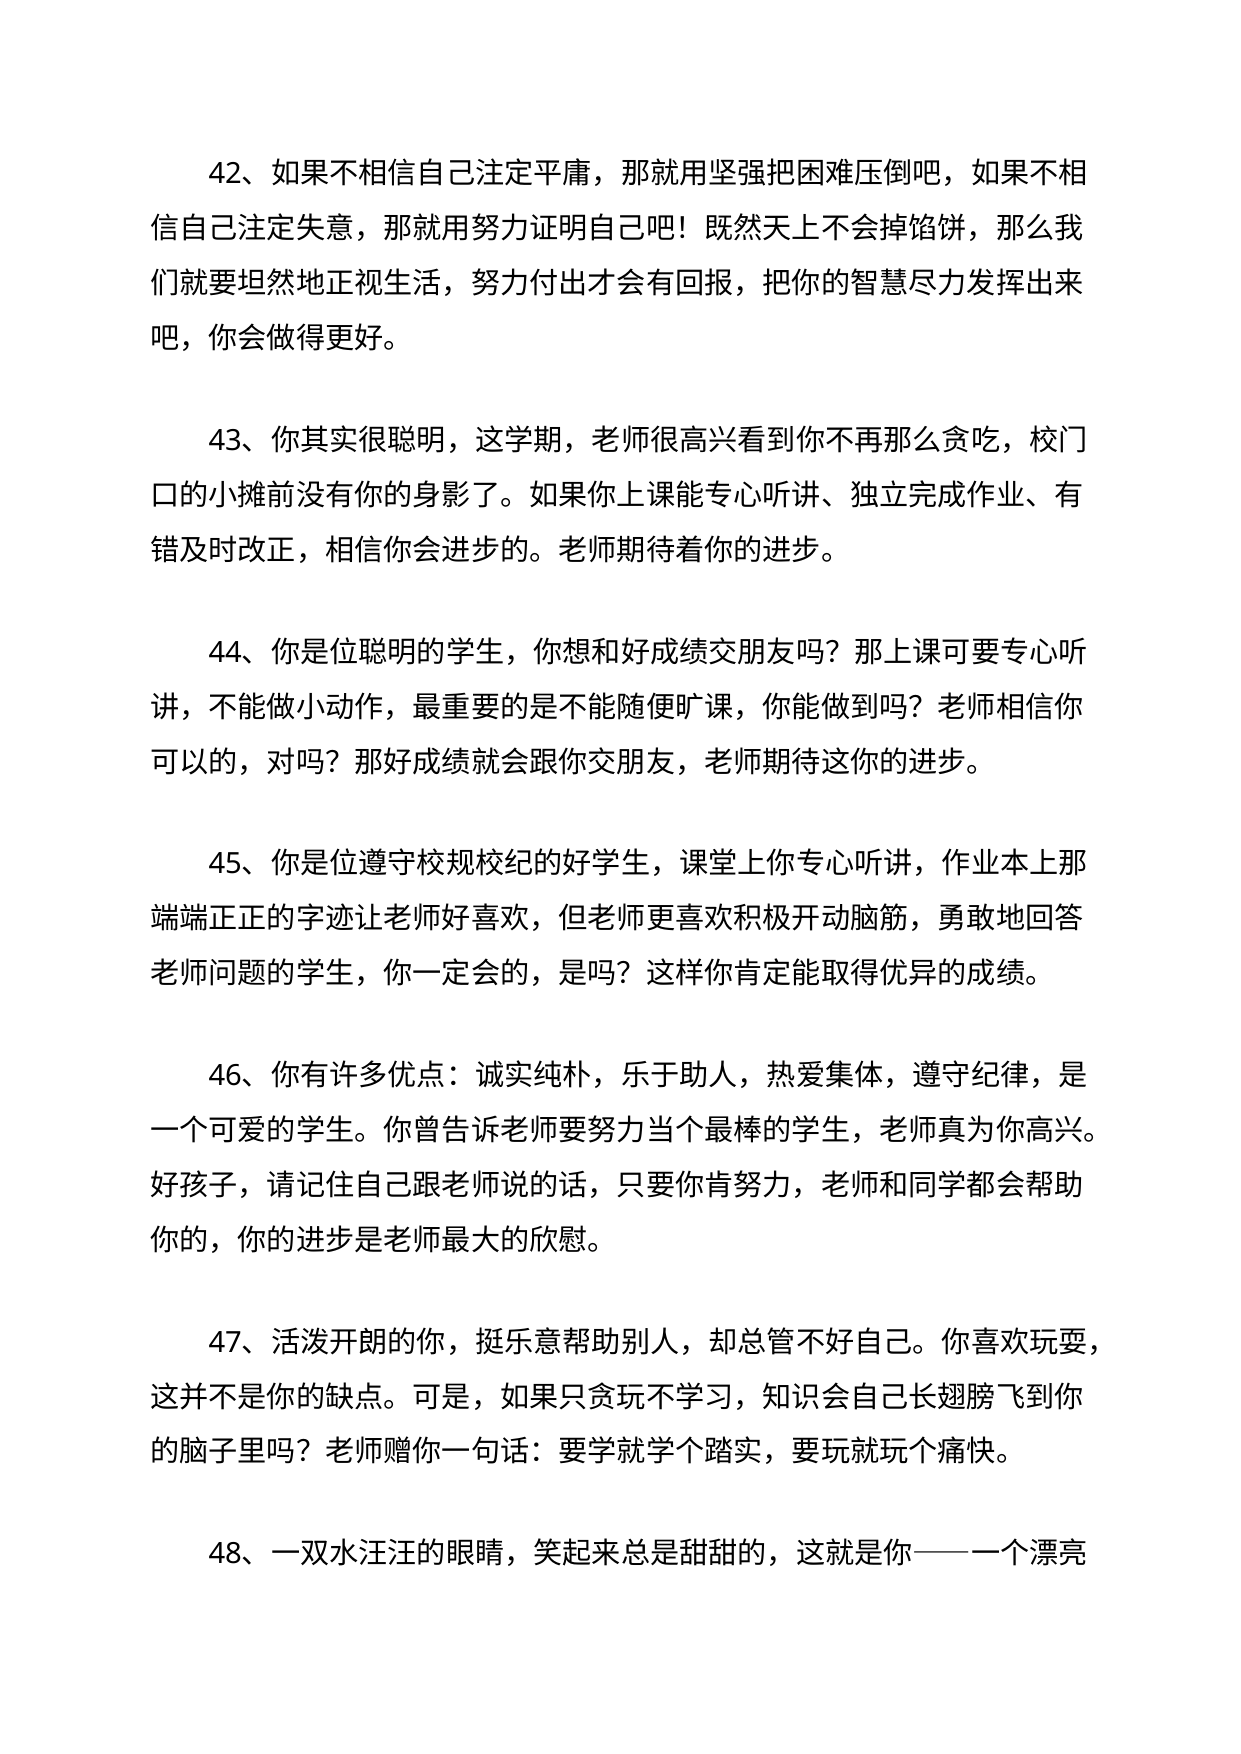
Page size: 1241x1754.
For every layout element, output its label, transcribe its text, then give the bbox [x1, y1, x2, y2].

text 44、你是位聪明的学生，你想和好成绩交朋友吗？那上课可要专心听讲，不能做小动作，最重要的是不能随便旷课，你能做到吗？老师相信你可以的，对吗？那好成绩就会跟你交朋友，老师期待这你的进步。 [150, 628, 1090, 780]
text 43、你其实很聪明，这学期，老师很高兴看到你不再那么贪吃，校门口的小摊前没有你的身影了。如果你上课能专心听讲、独立完成作业、有错及时改正，相信你会进步的。老师期待着你的进步。 [150, 417, 1090, 569]
text 47、活泼开朗的你，挺乐意帮助别人，却总管不好自己。你喜欢玩耍，这并不是你的缺点。可是，如果只贪玩不学习，知识会自己长翅膀飞到你的脑子里吗？老师赠你一句话：要学就学个踏实，要玩就玩个痛快。 [150, 1318, 1090, 1470]
text 42、如果不相信自己注定平庸，那就用坚强把困难压倒吧，如果不相信自己注定失意，那就用努力证明自己吧！既然天上不会掉馅饼，那么我们就要坦然地正视生活，努力付出才会有回报，把你的智慧尽力发挥出来吧，你会做得更好。 [150, 150, 1090, 357]
text 45、你是位遵守校规校纪的好学生，课堂上你专心听讲，作业本上那端端正正的字迹让老师好喜欢，但老师更喜欢积极开动脑筋，勇敢地回答老师问题的学生，你一定会的，是吗？这样你肯定能取得优异的成绩。 [150, 840, 1090, 992]
text 46、你有许多优点：诚实纯朴，乐于助人，热爱集体，遵守纪律，是一个可爱的学生。你曾告诉老师要努力当个最棒的学生，老师真为你高兴。好孩子，请记住自己跟老师说的话，只要你肯努力，老师和同学都会帮助你的，你的进步是老师最大的欣慰。 [150, 1052, 1090, 1259]
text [150, 1530, 1090, 1572]
